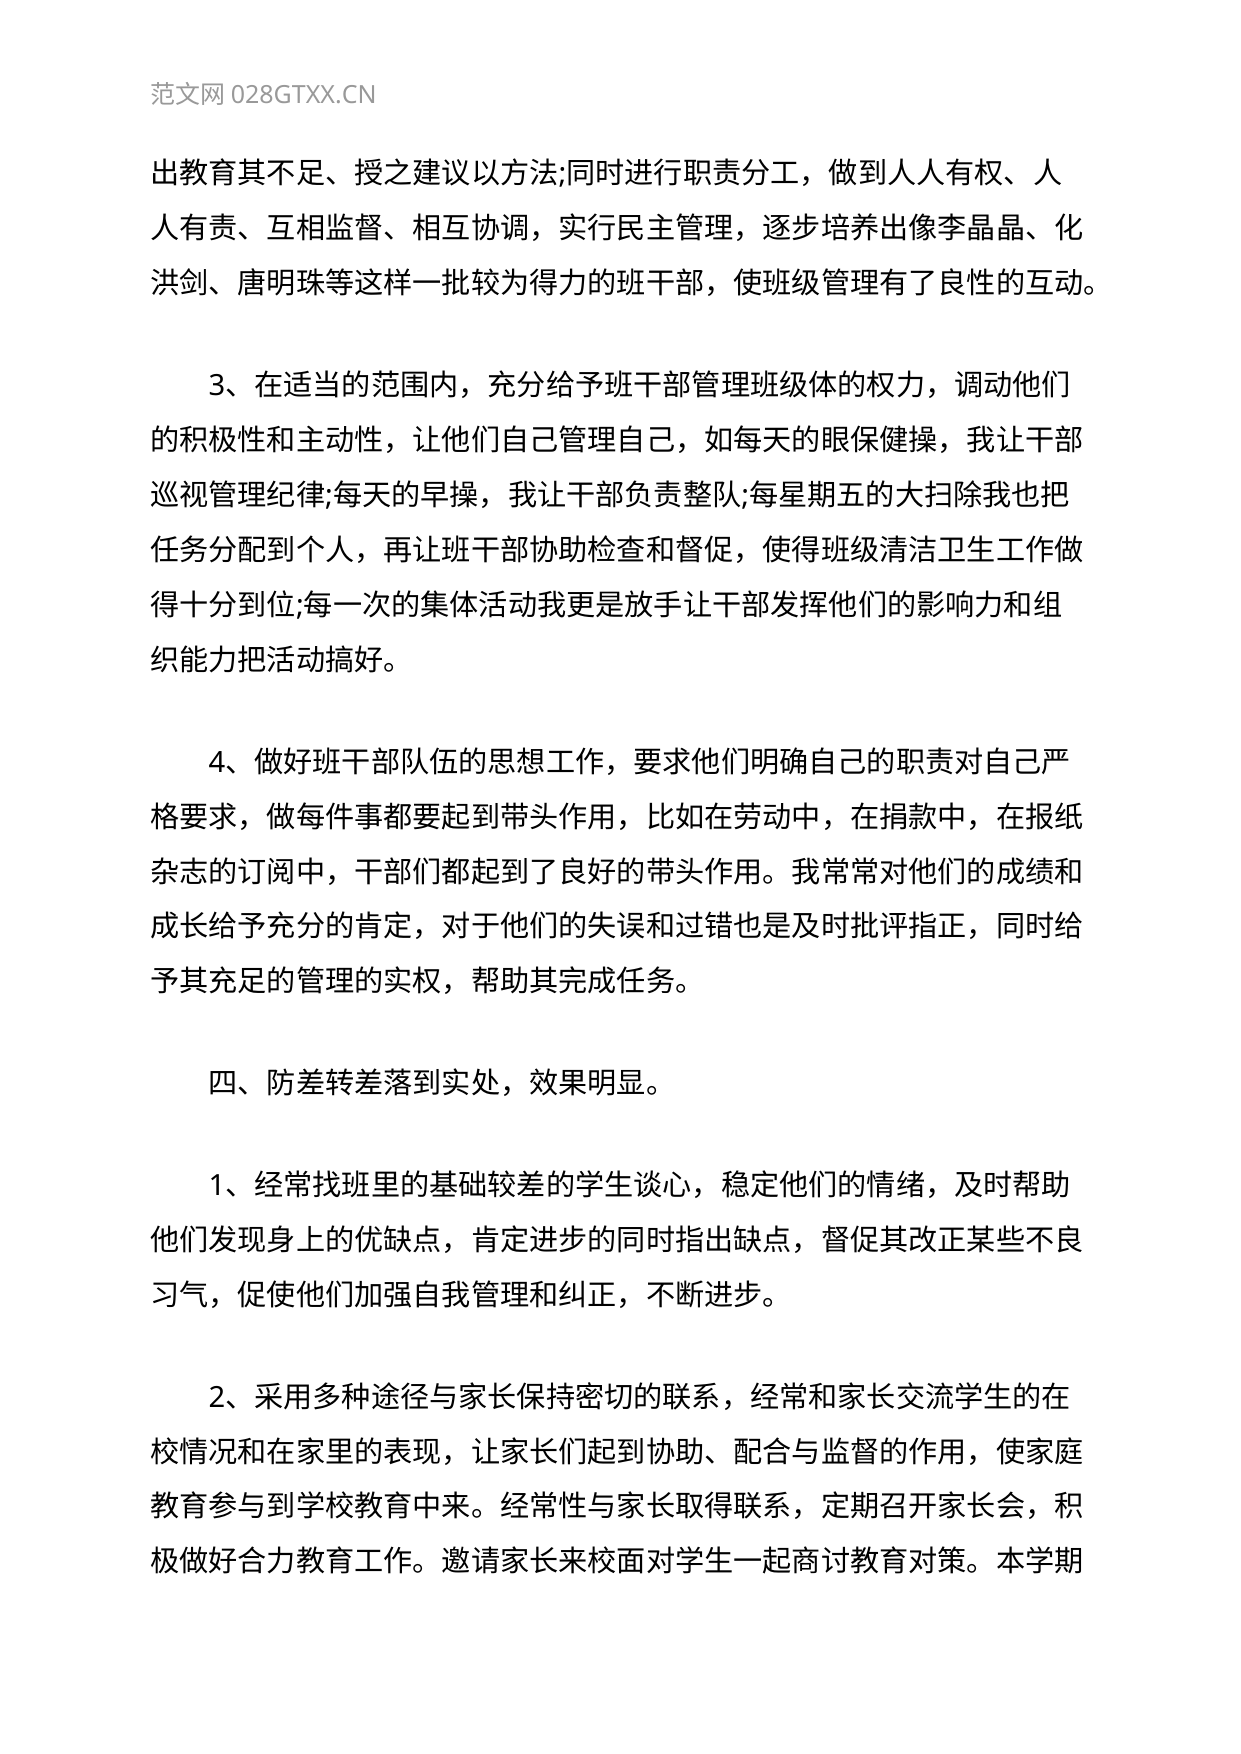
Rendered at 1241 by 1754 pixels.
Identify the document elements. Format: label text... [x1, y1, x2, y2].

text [150, 150, 1090, 302]
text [150, 1373, 1090, 1580]
text 四、防差转差落到实处，效果明显。 [150, 1060, 1090, 1102]
text 1、经常找班里的基础较差的学生谈心，稳定他们的情绪，及时帮助他们发现身上的优缺点，肯定进步的同时指出缺点，督促其改正某些不良习气，促使他们加强自我管理和纠正，不断进步。 [150, 1161, 1090, 1314]
text 4、做好班干部队伍的思想工作，要求他们明确自己的职责对自己严格要求，做每件事都要起到带头作用，比如在劳动中，在捐款中，在报纸杂志的订阅中，干部们都起到了良好的带头作用。我常常对他们的成绩和成长给予充分的肯定，对于他们的失误和过错也是及时批评指正，同时给予其充足的管理的实权，帮助其完成任务。 [150, 738, 1090, 1000]
text 3、在适当的范围内，充分给予班干部管理班级体的权力，调动他们的积极性和主动性，让他们自己管理自己，如每天的眼保健操，我让干部巡视管理纪律;每天的早操，我让干部负责整队;每星期五的大扫除我也把任务分配到个人，再让班干部协助检查和督促，使得班级清洁卫生工作做得十分到位;每一次的集体活动我更是放手让干部发挥他们的影响力和组织能力把活动搞好。 [150, 362, 1090, 679]
